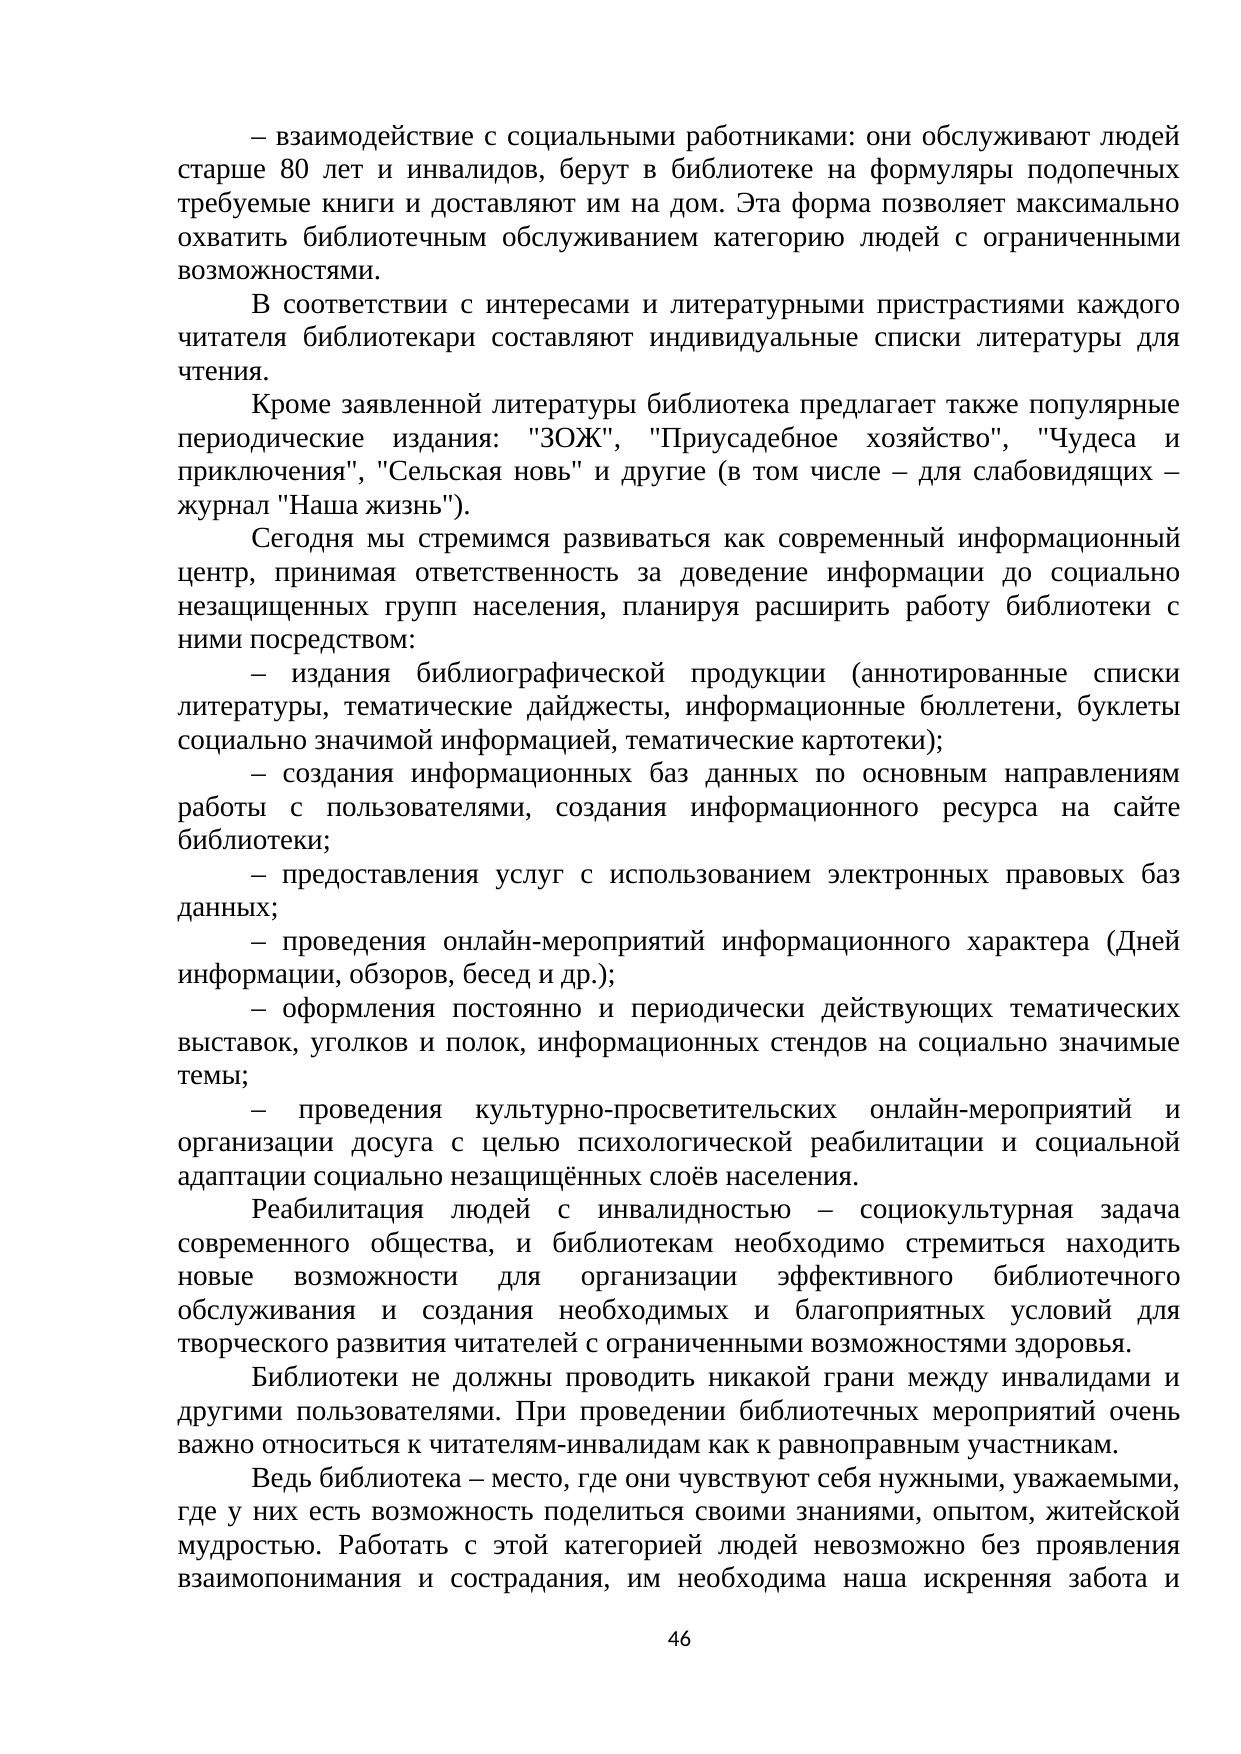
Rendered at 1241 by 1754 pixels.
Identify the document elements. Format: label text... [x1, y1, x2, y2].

text – оформления постоянно и периодически действующих тематических выставок, уголков и полок, информационных стендов на социально значимые темы; [177, 923, 1181, 1024]
text – проведения культурно-просветительских онлайн-мероприятий и организации досуга с целью психологической реабилитации и социальной адаптации социально незащищённых слоёв населения. [177, 1024, 1181, 1124]
text Кроме заявленной литературы библиотека предлагает также популярные периодические издания: "ЗОЖ", "Приусадебное хозяйство", "Чудеса и приключения", "Сельская новь" и другие (в том числе – для слабовидящих – журнал "Наша жизнь"). [177, 319, 1181, 453]
text Ведь библиотека – место, где они чувствуют себя нужными, уважаемыми, где у них есть возможность поделиться своими знаниями, опытом, житейской мудростью. Работать с этой категорией людей невозможно без проявления взаимопонимания и сострадания, им необходима наша искренняя забота и поддержка, теплота и внимание, чтобы они чувствовали себя полноценными людьми, нужными обществу. [177, 1393, 1181, 1594]
text Сегодня мы стремимся развиваться как современный информационный центр, принимая ответственность за доведение информации до социально незащищенных групп населения, планируя расширить работу библиотеки с ними посредством: [177, 453, 1181, 588]
text – издания библиографической продукции (аннотированные списки литературы, тематические дайджесты, информационные бюллетени, буклеты социально значимой информацией, тематические картотеки); [177, 588, 1181, 688]
text Реабилитация людей с инвалидностью – социокультурная задача современного общества, и библиотекам необходимо стремиться находить новые возможности для организации эффективного библиотечного обслуживания и создания необходимых и благоприятных условий для творческого развития читателей с ограниченными возможностями здоровья. [177, 1124, 1181, 1292]
text – проведения онлайн-мероприятий информационного характера (Дней информации, обзоров, бесед и др.); [177, 856, 1181, 923]
text Библиотеки не должны проводить никакой грани между инвалидами и другими пользователями. При проведении библиотечных мероприятий очень важно относиться к читателям-инвалидам как к равноправным участникам. [177, 1292, 1181, 1393]
text В соответствии с интересами и литературными пристрастиями каждого читателя библиотекари составляют индивидуальные списки литературы для чтения. [177, 219, 1181, 319]
text – предоставления услуг с использованием электронных правовых баз данных; [177, 789, 1181, 856]
text – создания информационных баз данных по основным направлениям работы с пользователями, создания информационного ресурса на сайте библиотеки; [177, 688, 1181, 789]
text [177, 118, 1181, 219]
